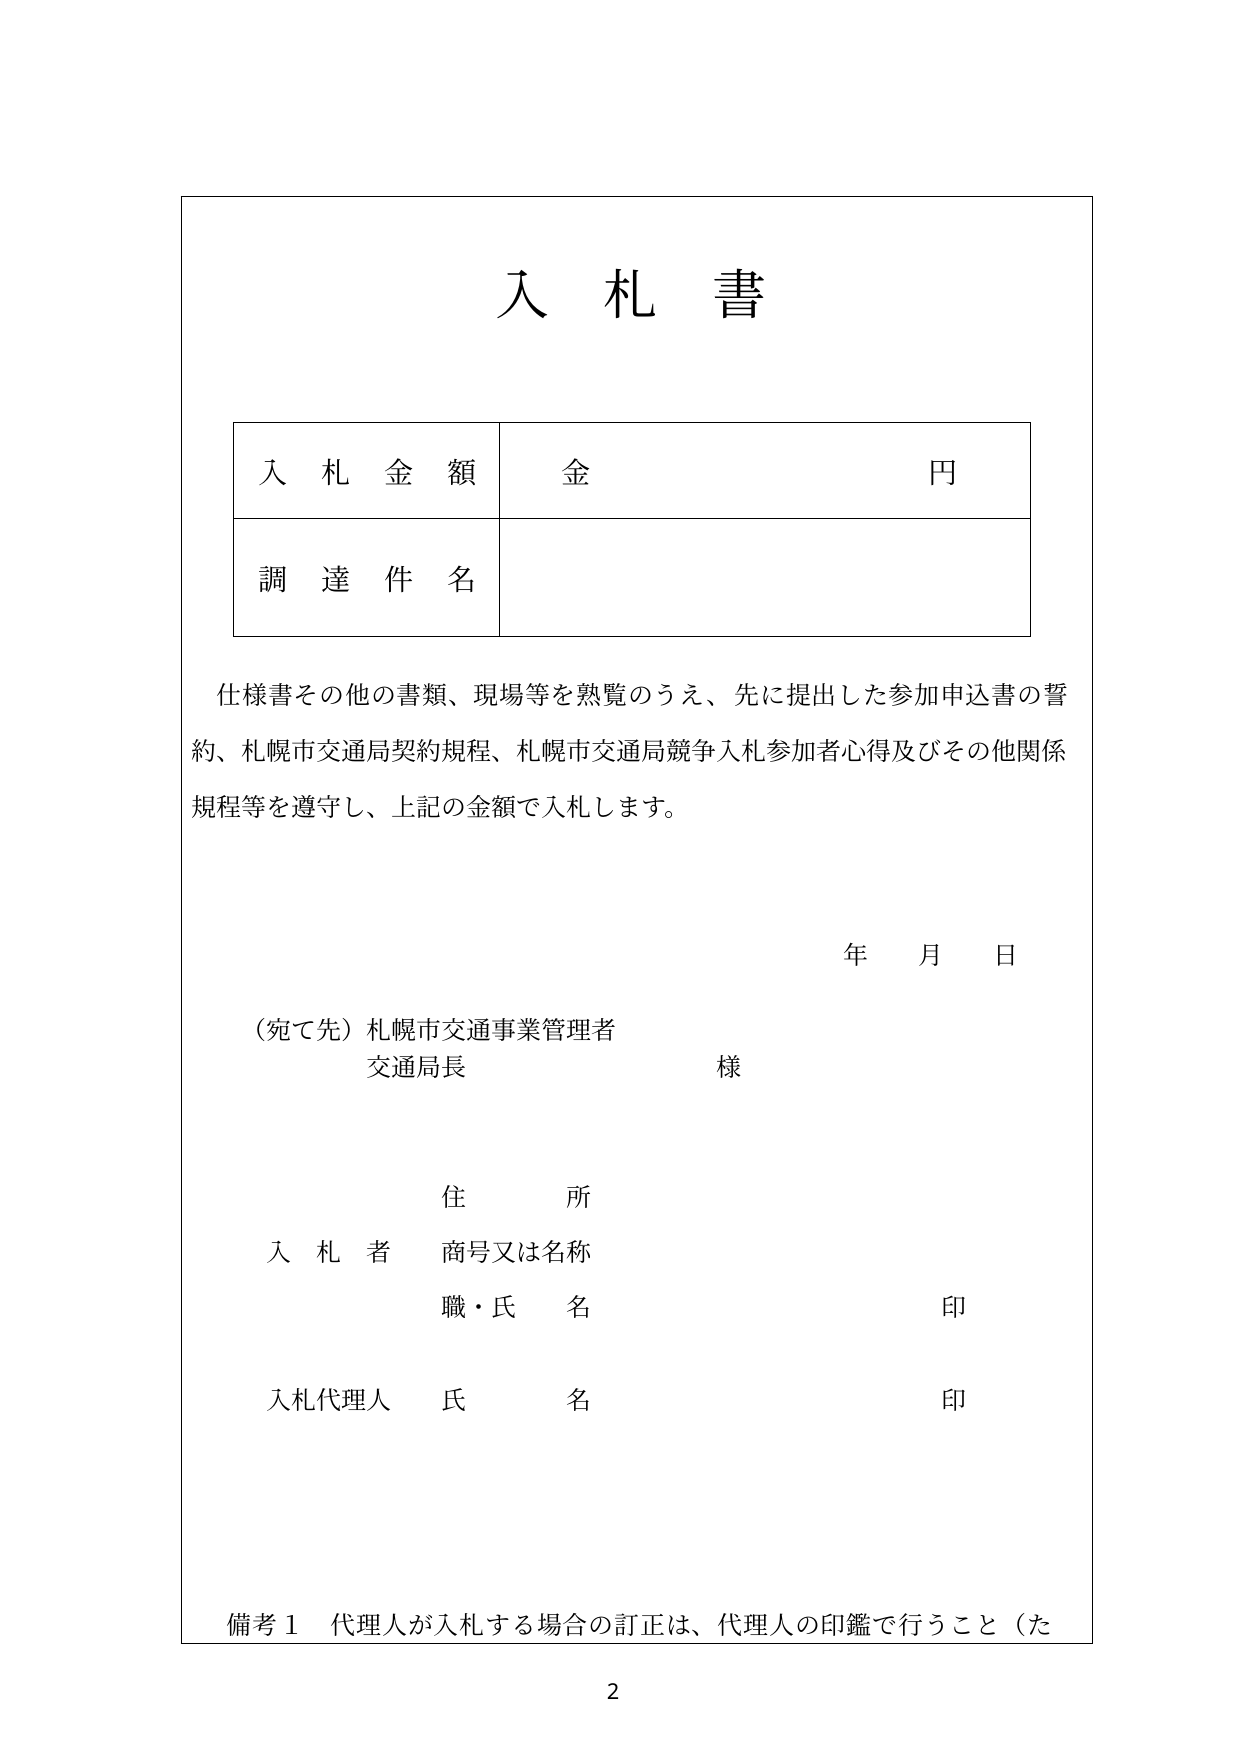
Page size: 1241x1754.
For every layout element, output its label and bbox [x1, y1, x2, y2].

table_header [182, 197, 1092, 1643]
